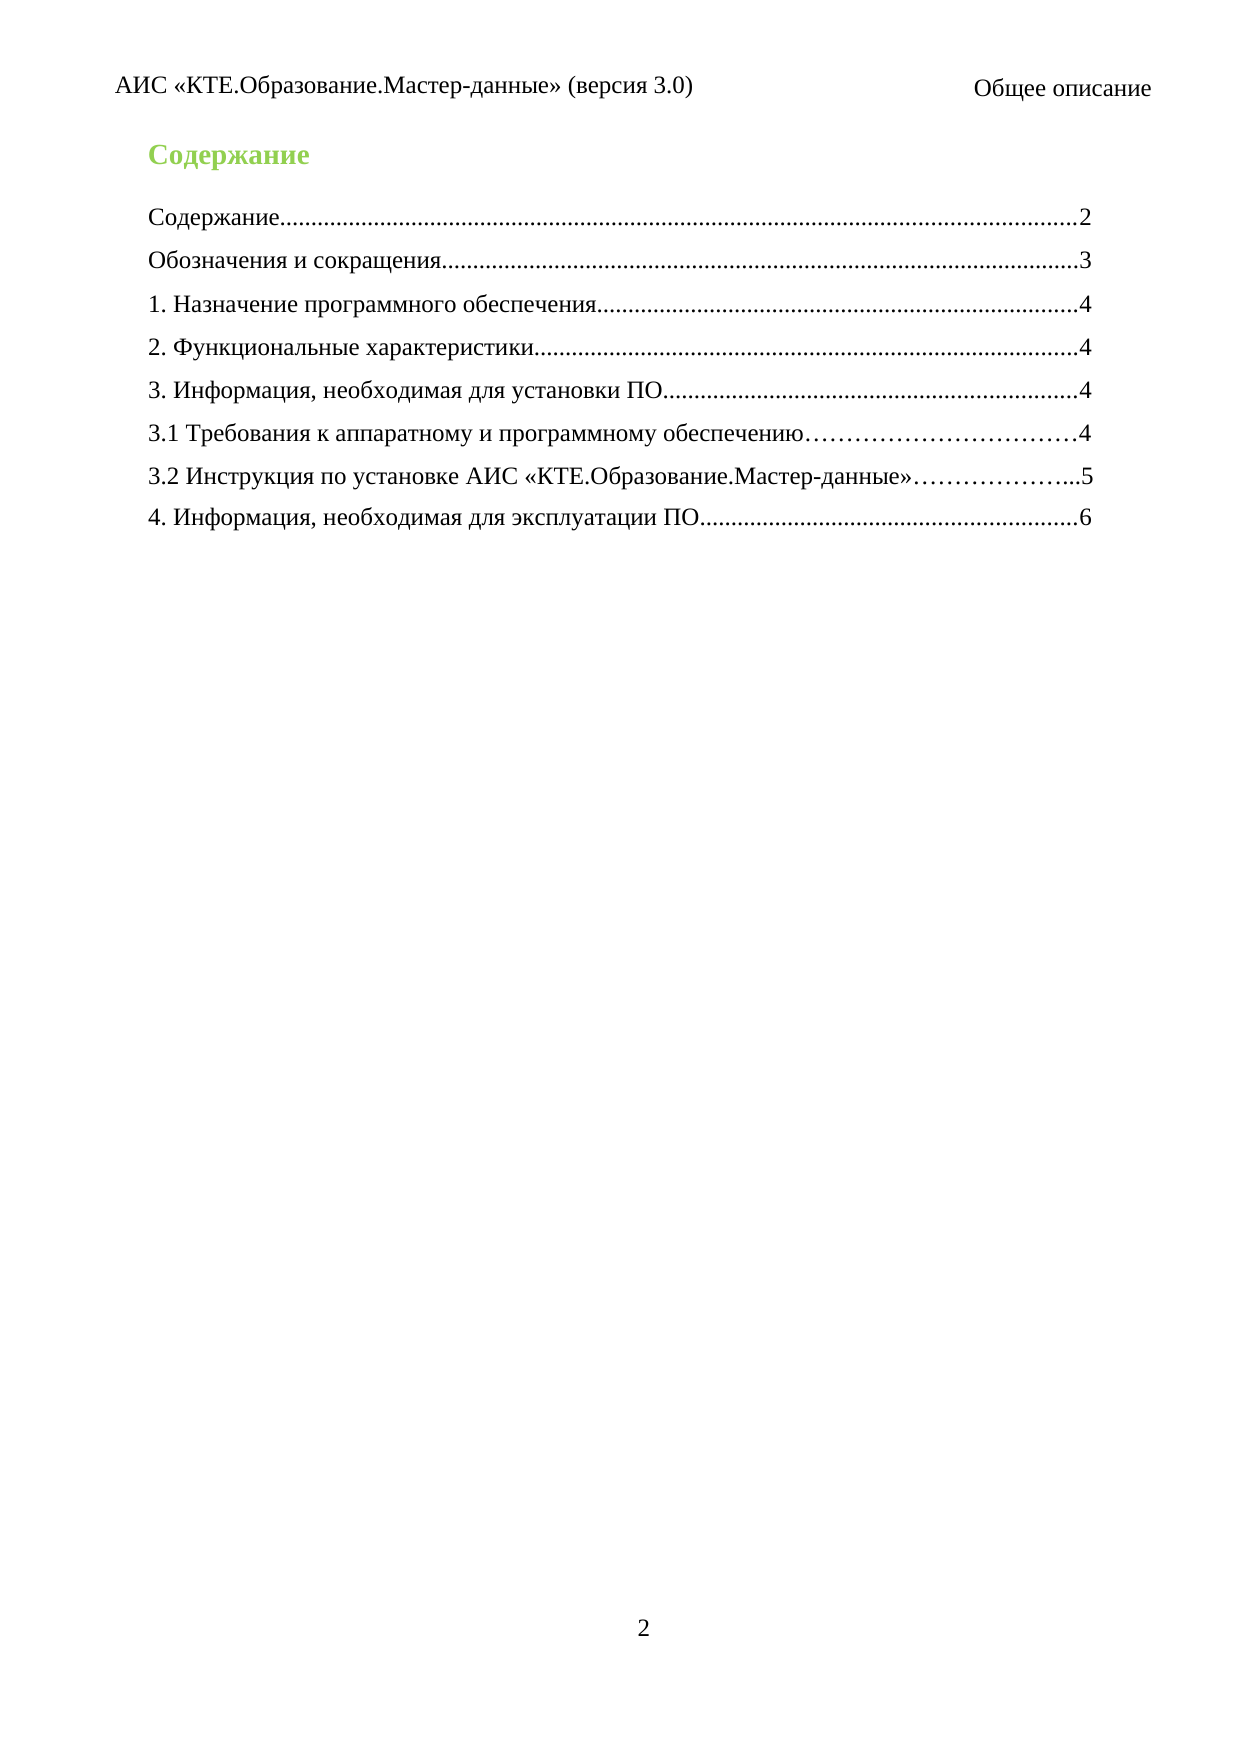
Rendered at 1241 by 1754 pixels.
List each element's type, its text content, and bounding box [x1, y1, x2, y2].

subtitle Содержание [148, 137, 1184, 171]
